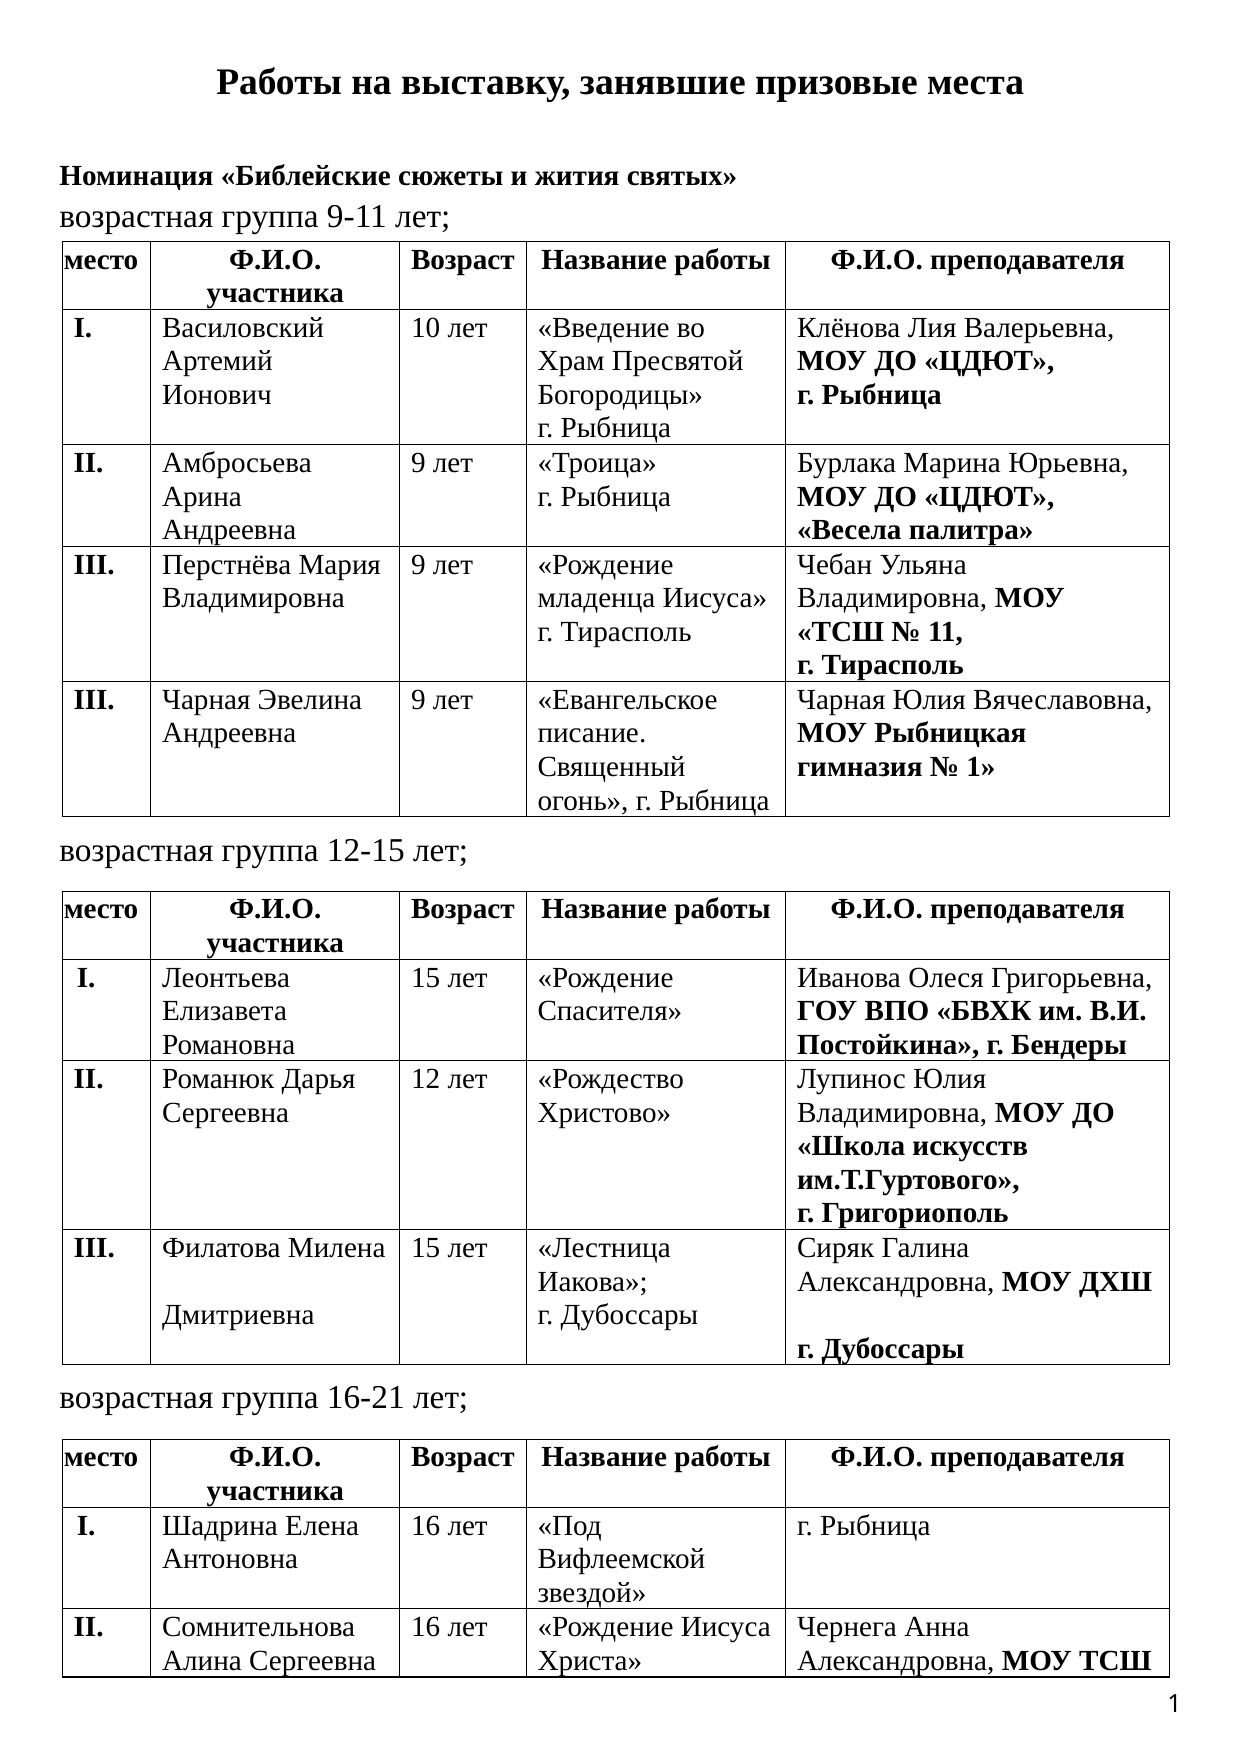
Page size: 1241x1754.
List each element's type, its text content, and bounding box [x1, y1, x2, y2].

text возрастная группа 9-11 лет; [59, 197, 1181, 235]
table_cell 12 лет [400, 1061, 526, 1229]
text возрастная группа 16-21 лет; [59, 1378, 1181, 1416]
table_cell Иванова Олеся Григорьевна, ГОУ ВПО «БВХК им. В.И. Постойкина», г. Бендеры [786, 960, 1169, 1060]
table_cell III. [63, 1230, 150, 1364]
table_cell «Рождение младенца Иисуса» г. Тирасполь [527, 547, 785, 681]
table_cell Чарная Эвелина Андреевна [151, 682, 399, 816]
table_cell 10 лет [400, 310, 526, 444]
table_header Ф.И.О. преподавателя [786, 892, 1169, 959]
table_header место [63, 1440, 150, 1507]
table_header Ф.И.О. участника [151, 892, 399, 959]
table_cell Сиряк Галина Александровна, МОУ ДХШ г. Дубоссары [786, 1230, 1169, 1364]
table_header место [63, 242, 150, 309]
table_header Ф.И.О. участника [151, 242, 399, 309]
table_cell «Евангельское писание. Священный огонь», г. Рыбница [527, 682, 785, 816]
table_header Название работы [527, 892, 785, 959]
table_cell III. [63, 547, 150, 681]
table_cell 9 лет [400, 547, 526, 681]
table_cell [63, 1508, 150, 1608]
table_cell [786, 1609, 1169, 1676]
table_cell Амбросьева Арина Андреевна [151, 445, 399, 546]
table_cell Бурлака Марина Юрьевна, МОУ ДО «ЦДЮТ», «Весела палитра» [786, 445, 1169, 546]
text Работы на выставку, занявшие призовые места [59, 59, 1181, 102]
table_cell 9 лет [400, 682, 526, 816]
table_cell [151, 1609, 399, 1676]
table_cell Леонтьева Елизавета Романовна [151, 960, 399, 1060]
table_cell «Рождество Христово» [527, 1061, 785, 1229]
table_header Возраст [400, 242, 526, 309]
table_cell «Под Вифлеемской звездой» [527, 1508, 785, 1608]
table_cell II. [63, 1609, 150, 1676]
table_cell 16 лет [400, 1609, 526, 1676]
table_cell Перстнёва Мария Владимировна [151, 547, 399, 681]
table_header Ф.И.О. участника [151, 1440, 399, 1507]
table_header Название работы [527, 242, 785, 309]
table_cell г. Рыбница [786, 1508, 1169, 1608]
table_cell II. [63, 1061, 150, 1229]
table_cell Чарная Юлия Вячеславовна, МОУ Рыбницкая гимназия № 1» [786, 682, 1169, 816]
table_cell III. [63, 682, 150, 816]
table_cell «Троица» г. Рыбница [527, 445, 785, 546]
table_cell 15 лет [400, 1230, 526, 1364]
table_cell II. [63, 445, 150, 546]
table_cell [63, 960, 150, 1060]
table_cell Лупинос Юлия Владимировна, МОУ ДО «Школа искусств им.Т.Гуртового», г. Григориополь [786, 1061, 1169, 1229]
table_cell Клёнова Лия Валерьевна, МОУ ДО «ЦДЮТ», г. Рыбница [786, 310, 1169, 444]
table_cell Чебан Ульяна Владимировна, МОУ «ТСШ № 11, г. Тирасполь [786, 547, 1169, 681]
table_cell Василовский Артемий Ионович [151, 310, 399, 444]
table_cell «Рождение Спасителя» [527, 960, 785, 1060]
table_header Возраст [400, 1440, 526, 1507]
table_cell Шадрина Елена Антоновна [151, 1508, 399, 1608]
table_cell 16 лет [400, 1508, 526, 1608]
table_header Ф.И.О. преподавателя [786, 1440, 1169, 1507]
table_cell 15 лет [400, 960, 526, 1060]
text возрастная группа 12-15 лет; [59, 830, 1181, 868]
table_cell «Введение во Храм Пресвятой Богородицы» г. Рыбница [527, 310, 785, 444]
table_cell «Лестница Иакова»; г. Дубоссары [527, 1230, 785, 1364]
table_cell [527, 1609, 785, 1676]
text Номинация «Библейские сюжеты и жития святых» [59, 158, 1181, 192]
table_header Название работы [527, 1440, 785, 1507]
table_cell Романюк Дарья Сергеевна [151, 1061, 399, 1229]
table_header Возраст [400, 892, 526, 959]
table_cell 9 лет [400, 445, 526, 546]
table_header Ф.И.О. преподавателя [786, 242, 1169, 309]
table_header место [63, 892, 150, 959]
table_cell I. [63, 310, 150, 444]
table_cell Филатова Милена Дмитриевна [151, 1230, 399, 1364]
